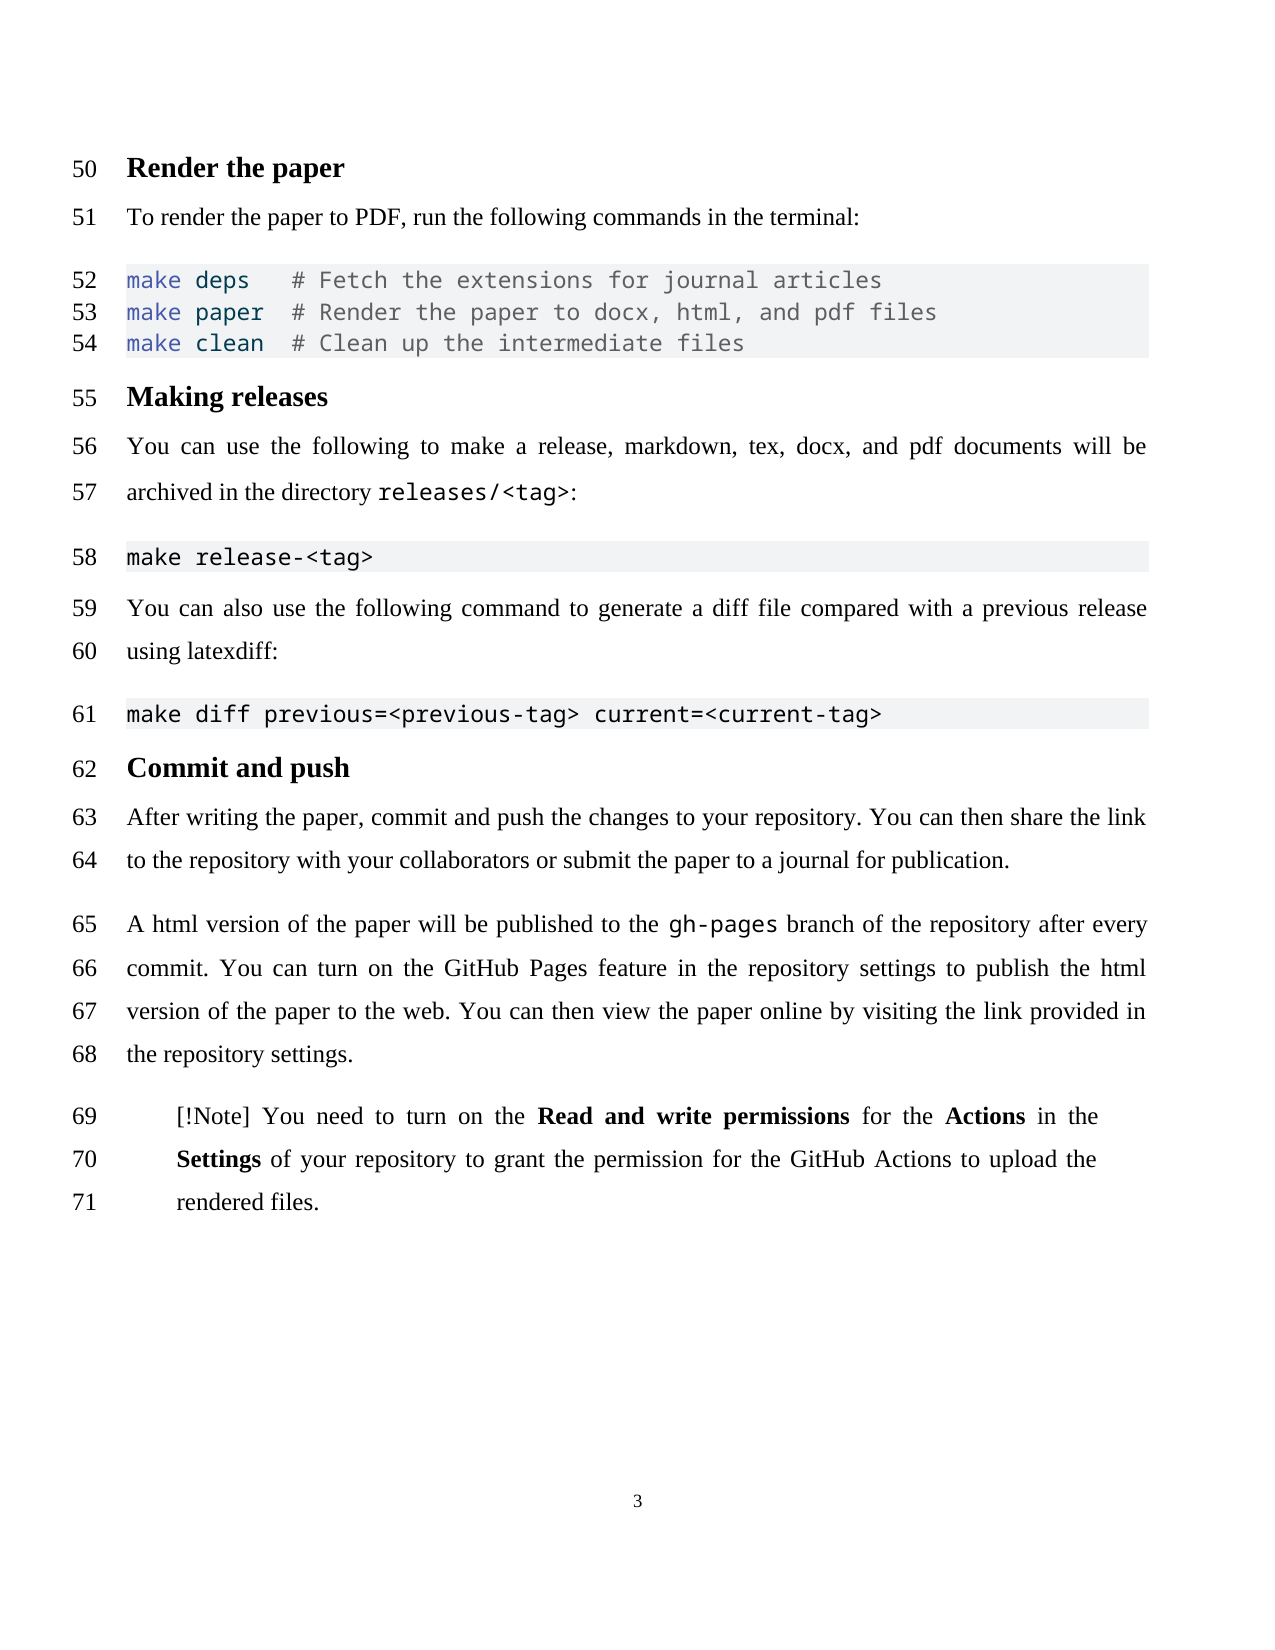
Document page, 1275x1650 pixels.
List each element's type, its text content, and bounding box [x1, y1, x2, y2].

text make diff previous=<previous-tag> current=<current-tag> [126, 698, 1149, 729]
text [!Note] You need to turn on the Read and write permissions for the Actions in the Settings of your repository to grant the permission for the GitHub Actions to upload the rendered files. [176, 1101, 1099, 1216]
subtitle Render the paper [126, 150, 1149, 183]
subtitle Commit and push [126, 750, 1149, 784]
text After writing the paper, commit and push the changes to your repository. You can then share the link to the repository with your collaborators or submit the paper to a journal for publication. [126, 802, 1149, 874]
subtitle Making releases [126, 379, 1149, 412]
text To render the paper to PDF, run the following commands in the terminal: [126, 202, 1149, 231]
text A html version of the paper will be published to the gh-pages branch of the repository after every commit. You can turn on the GitHub Pages feature in the repository settings to publish the html version of the paper to the web. You can then view the paper online by visiting the link provided in the repository settings. [126, 907, 1149, 1068]
text make release-<tag> [126, 541, 1149, 572]
text You can also use the following command to generate a diff file compared with a previous release using latexdiff: [126, 593, 1149, 665]
text make deps # Fetch the extensions for journal articles make paper # Render the paper to docx, html, and pdf files make clean # Clean up the intermediate files [745, 264, 1149, 358]
text You can use the following to make a release, markdown, tex, docx, and pdf documents will be archived in the directory releases/<tag>: [126, 431, 1149, 507]
